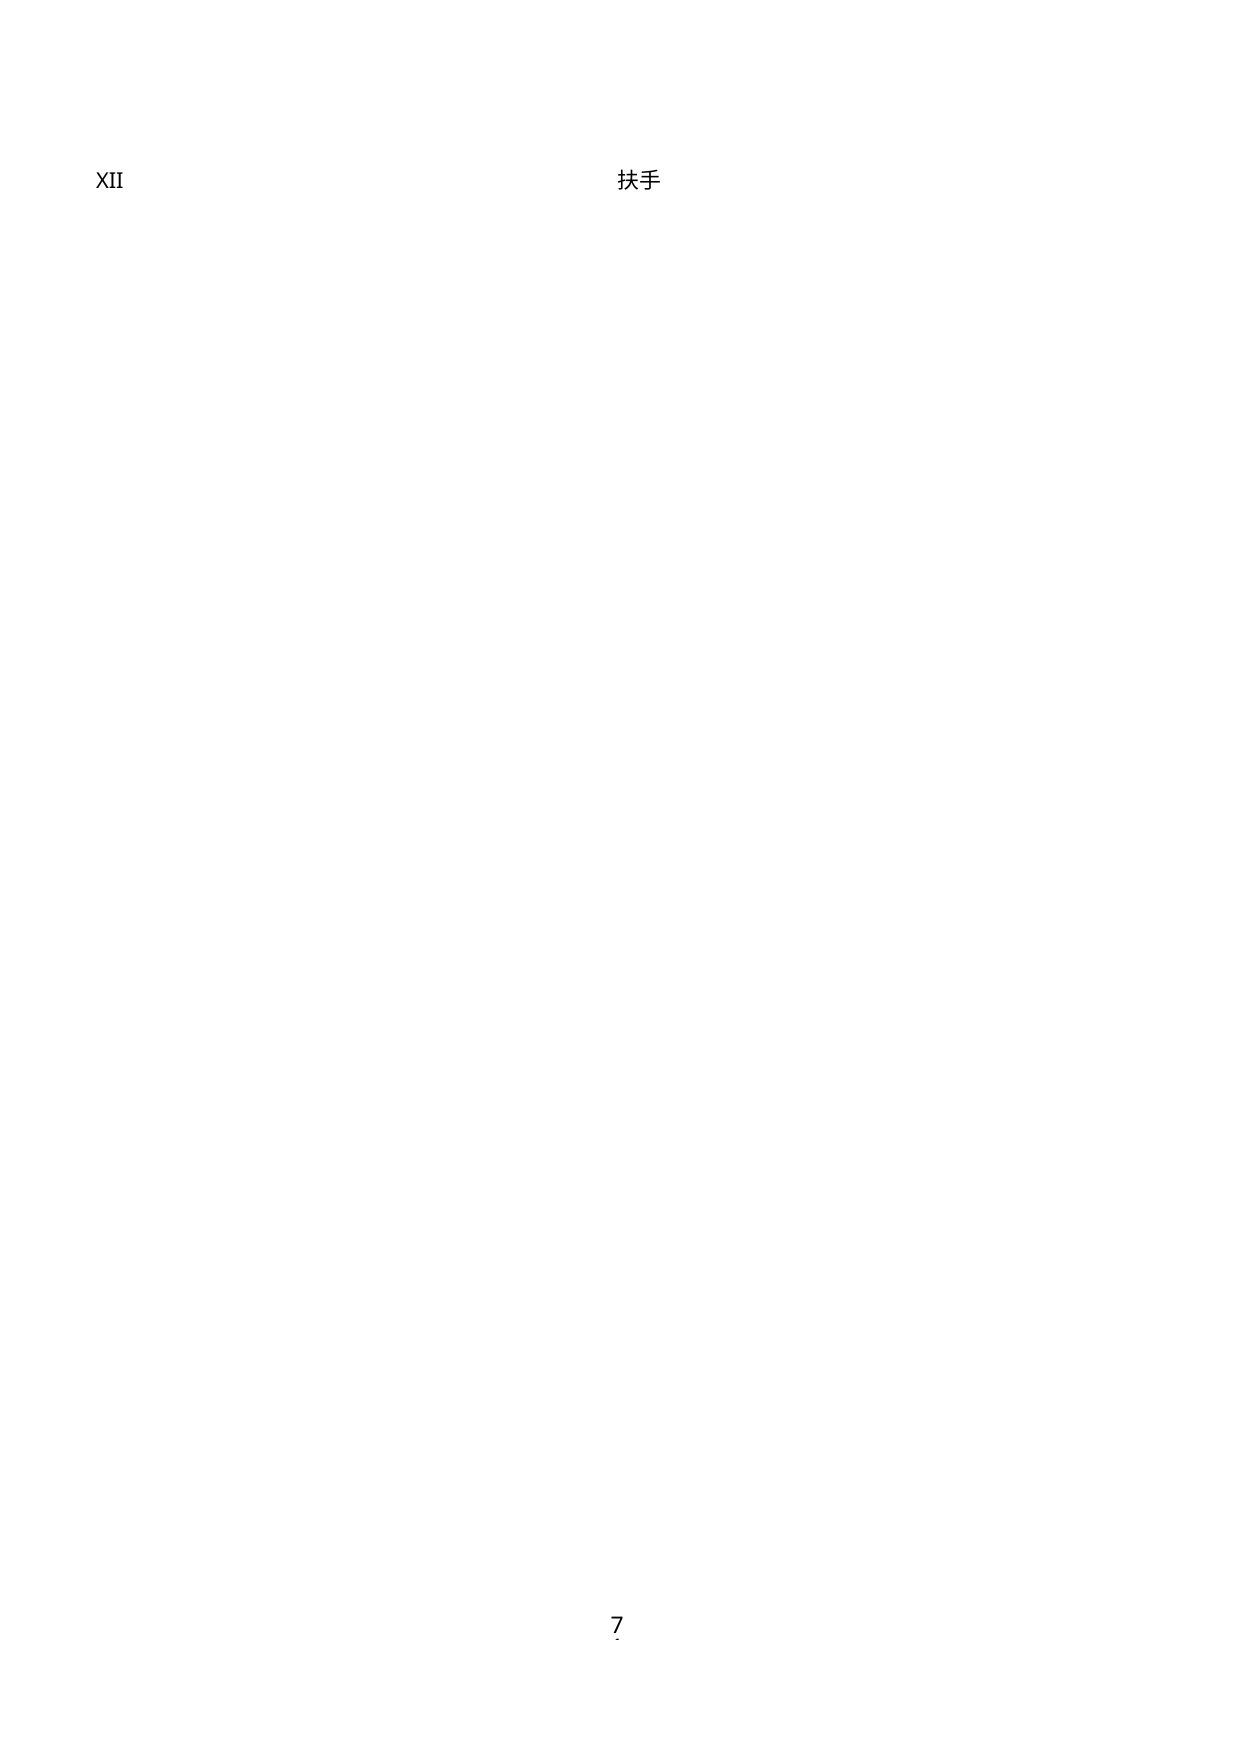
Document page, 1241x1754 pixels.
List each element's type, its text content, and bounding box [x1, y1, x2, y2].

list 扶手 [96, 164, 1144, 194]
